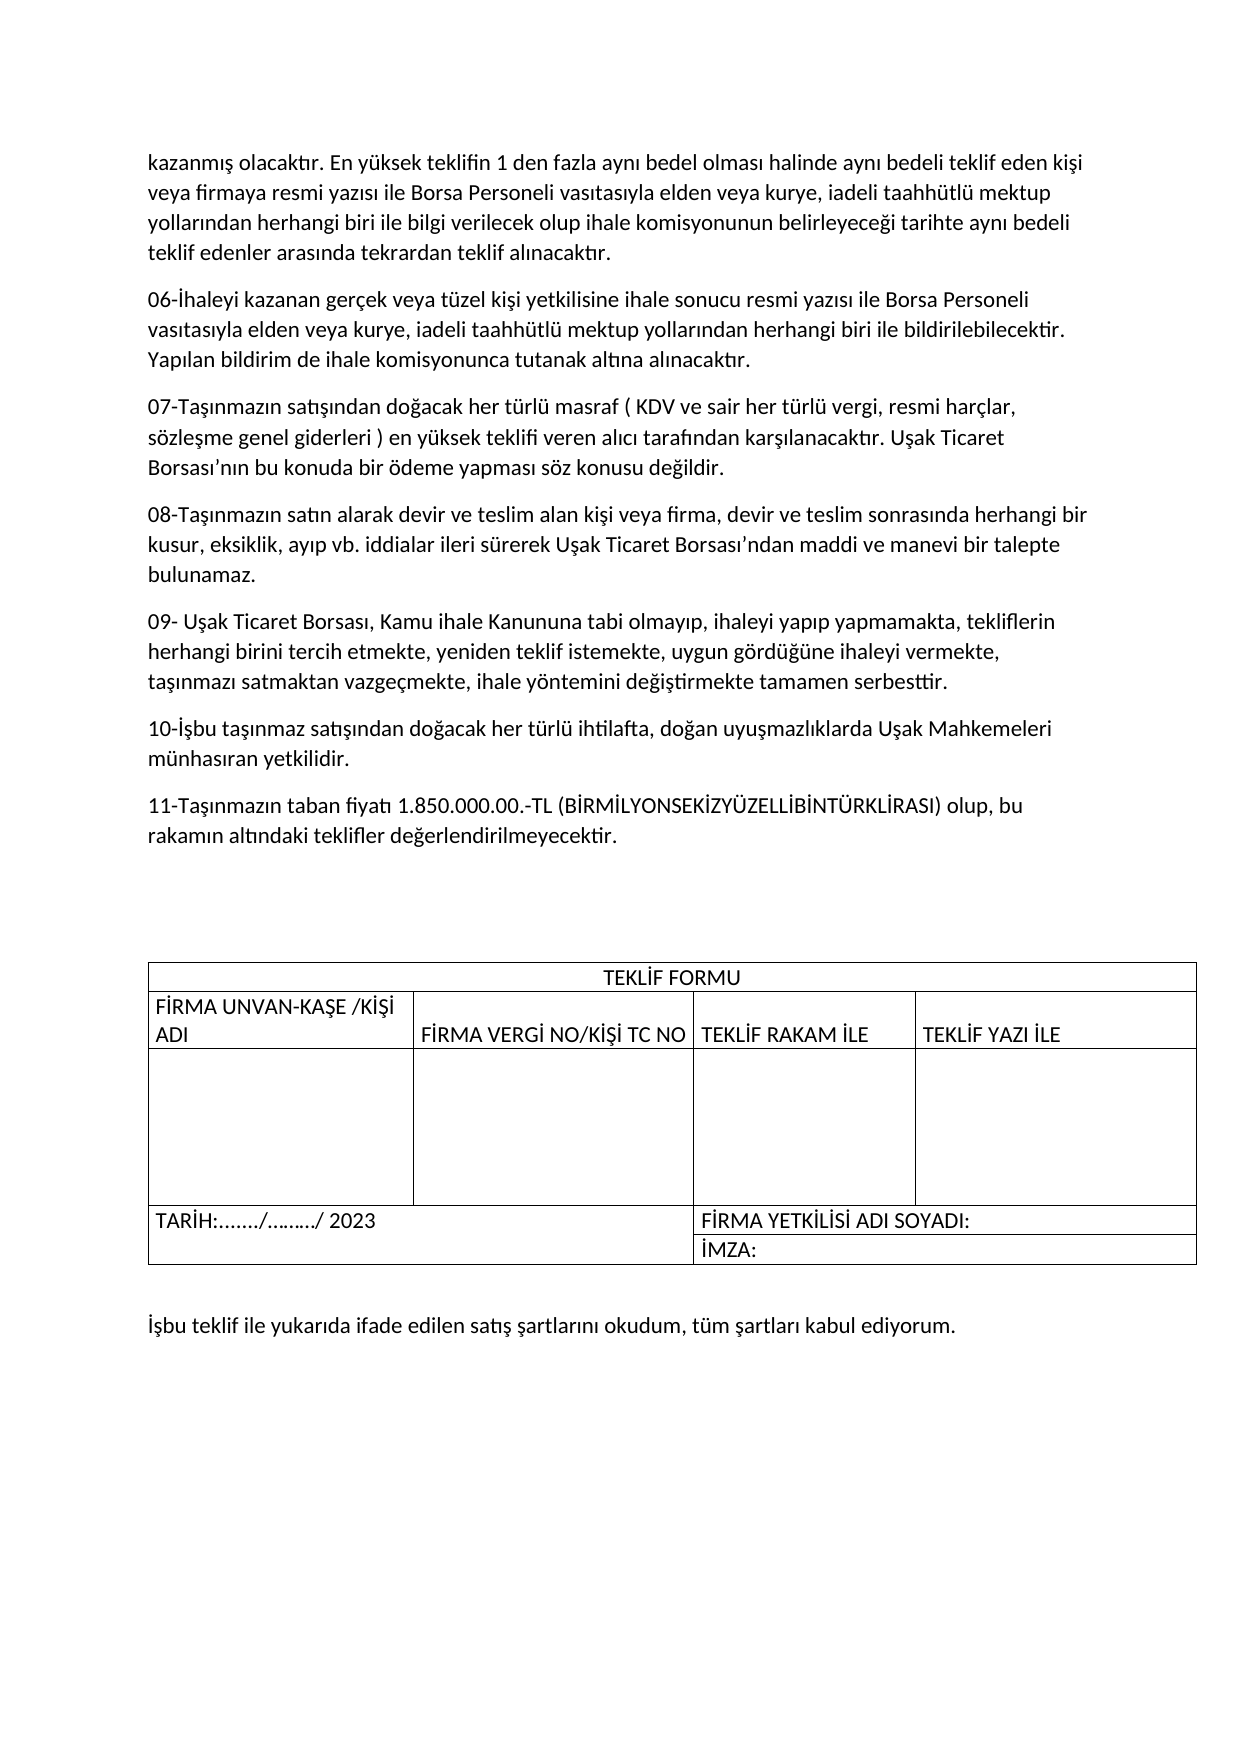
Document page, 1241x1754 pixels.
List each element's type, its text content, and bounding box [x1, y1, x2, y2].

text 08-Taşınmazın satın alarak devir ve teslim alan kişi veya firma, devir ve teslim sonrasında herhangi bir kusur, eksiklik, ayıp vb. iddialar ileri sürerek Uşak Ticaret Borsası’ndan maddi ve manevi bir talepte bulunamaz. [148, 500, 1093, 588]
text 07-Taşınmazın satışından doğacak her türlü masraf ( KDV ve sair her türlü vergi, resmi harçlar, sözleşme genel giderleri ) en yüksek teklifi veren alıcı tarafından karşılanacaktır. Uşak Ticaret Borsası’nın bu konuda bir ödeme yapması söz konusu değildir. [148, 392, 1093, 481]
table_cell FİRMA UNVAN-KAŞE /KİŞİ ADI [149, 992, 413, 1048]
table_cell [694, 1049, 915, 1205]
text 11-Taşınmazın taban fiyatı 1.850.000.00.-TL (BİRMİLYONSEKİZYÜZELLİBİNTÜRKLİRASI) olup, bu rakamın altındaki teklifler değerlendirilmeyecektir. [148, 791, 1093, 849]
table_cell FİRMA YETKİLİSİ ADI SOYADI: [694, 1206, 1196, 1234]
table_cell TEKLİF RAKAM İLE [694, 992, 915, 1048]
text İşbu teklif ile yukarıda ifade edilen satış şartlarını okudum, tüm şartları kabul ediyorum. [148, 1311, 1093, 1339]
table_header TEKLİF FORMU [149, 963, 1196, 991]
table_cell [149, 1049, 413, 1205]
table_cell [916, 1049, 1196, 1205]
table_cell TEKLİF YAZI İLE [916, 992, 1196, 1048]
text 10-İşbu taşınmaz satışından doğacak her türlü ihtilafta, doğan uyuşmazlıklarda Uşak Mahkemeleri münhasıran yetkilidir. [148, 714, 1093, 772]
table_cell FİRMA VERGİ NO/KİŞİ TC NO [414, 992, 693, 1048]
table_cell TARİH:......./………/ 2023 [149, 1206, 693, 1263]
text 06-İhaleyi kazanan gerçek veya tüzel kişi yetkilisine ihale sonucu resmi yazısı ile Borsa Personeli vasıtasıyla elden veya kurye, iadeli taahhütlü mektup yollarından herhangi biri ile bildirilebilecektir. Yapılan bildirim de ihale komisyonunca tutanak altına alınacaktır. [148, 285, 1093, 373]
text 09- Uşak Ticaret Borsası, Kamu ihale Kanununa tabi olmayıp, ihaleyi yapıp yapmamakta, tekliflerin herhangi birini tercih etmekte, yeniden teklif istemekte, uygun gördüğüne ihaleyi vermekte, taşınmazı satmaktan vazgeçmekte, ihale yöntemini değiştirmekte tamamen serbesttir. [148, 607, 1093, 695]
table_cell İMZA: [694, 1235, 1196, 1263]
table_cell [414, 1049, 693, 1205]
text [148, 148, 1093, 266]
